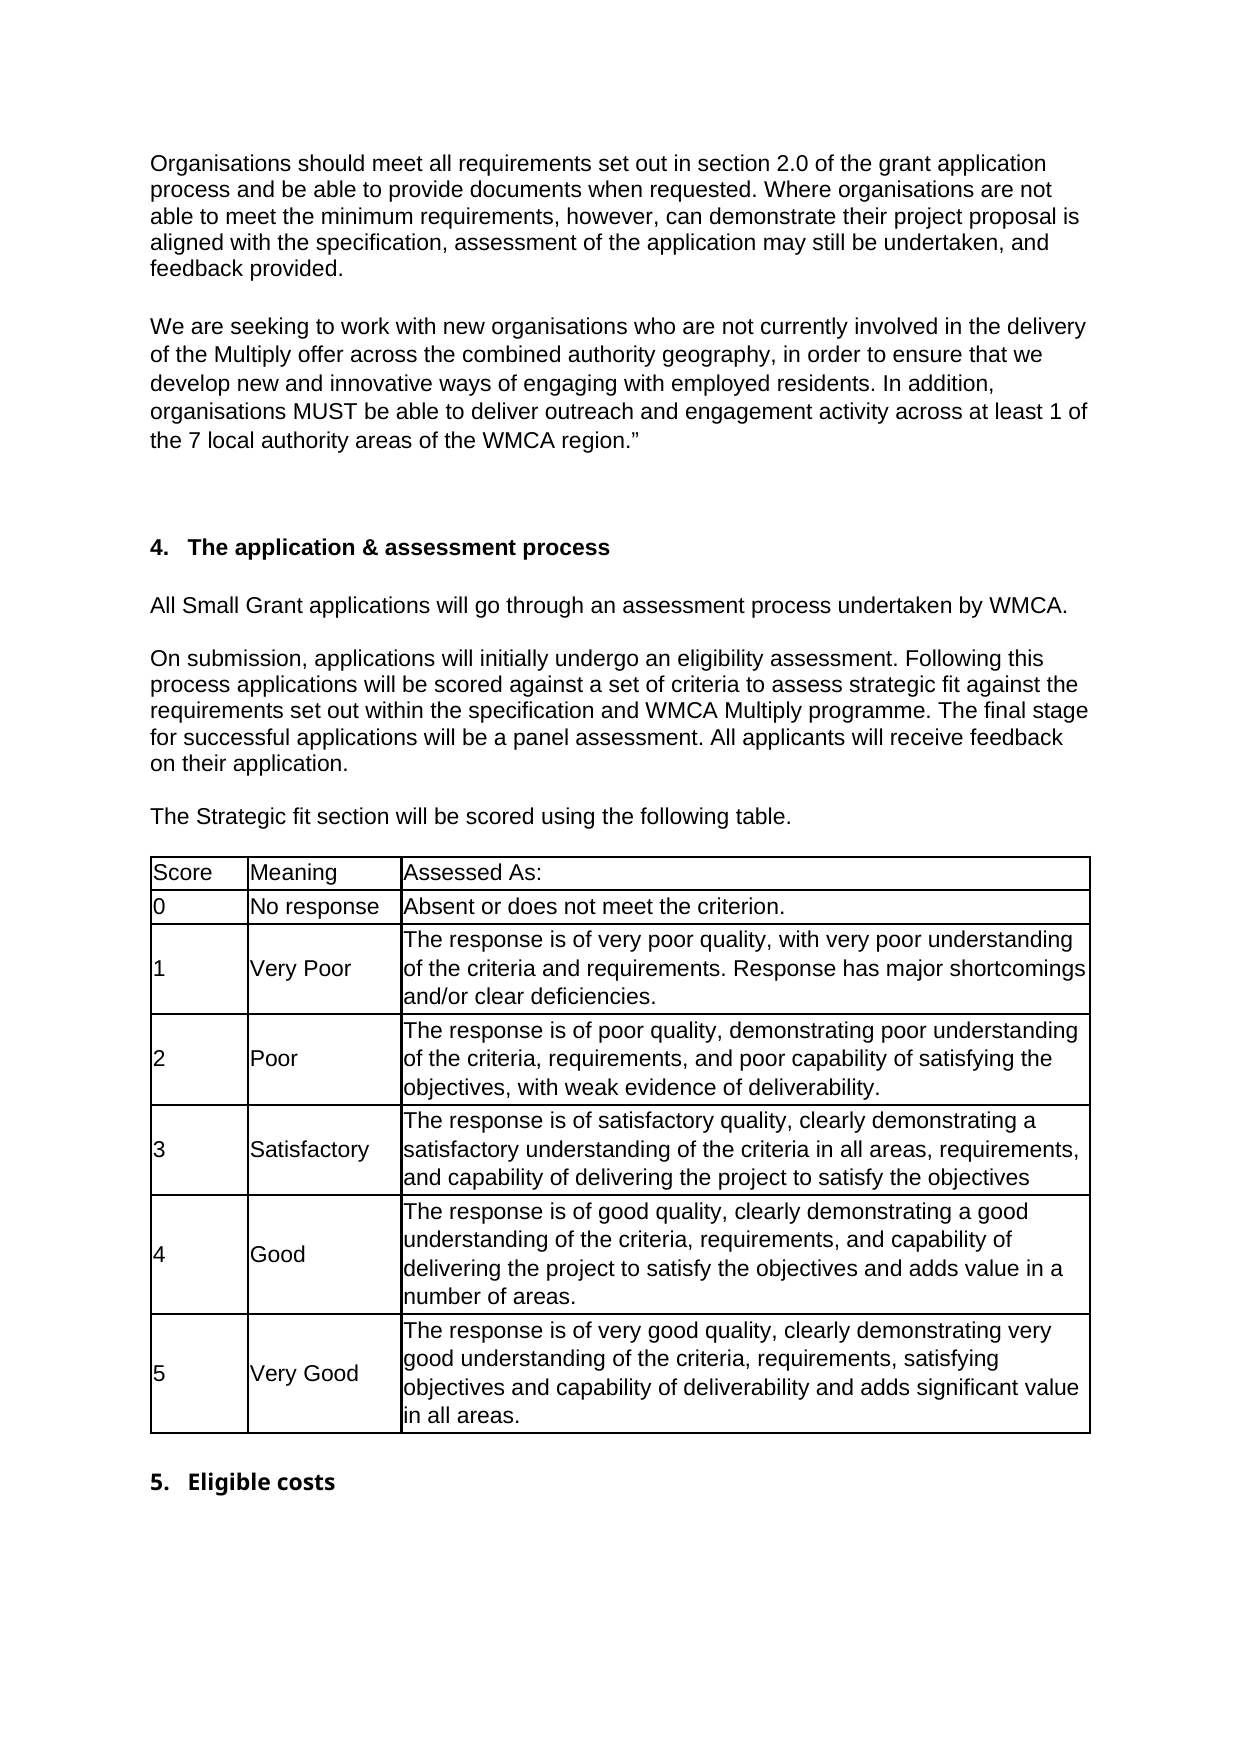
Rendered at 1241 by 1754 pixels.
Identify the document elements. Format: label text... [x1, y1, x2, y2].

table_cell 0 [152, 891, 247, 923]
table_cell 1 [152, 925, 247, 1013]
text All Small Grant applications will go through an assessment process undertaken by WMCA. [150, 592, 1090, 618]
table_cell Satisfactory [249, 1106, 400, 1194]
list The application & assessment process [150, 534, 1090, 561]
text We are seeking to work with new organisations who are not currently involved in the delivery of the Multiply offer across the combined authority geography, in order to ensure that we develop new and innovative ways of engaging with employed residents. In addition, organisations MUST be able to deliver outreach and engagement activity across at least 1 of the 7 local authority areas of the WMCA region.” [150, 313, 1090, 453]
table_cell The response is of poor quality, demonstrating poor understanding of the criteria, requirements, and poor capability of satisfying the objectives, with weak evidence of deliverability. [403, 1015, 1089, 1104]
table_cell The response is of very good quality, clearly demonstrating very good understanding of the criteria, requirements, satisfying objectives and capability of deliverability and adds significant value in all areas. [403, 1315, 1089, 1432]
table_cell 3 [152, 1106, 247, 1194]
text The Strategic fit section will be scored using the following table. [150, 803, 1090, 829]
table_cell 4 [152, 1196, 247, 1313]
table_header Score [152, 858, 247, 889]
table_header Meaning [249, 858, 400, 889]
table_cell Very Good [249, 1315, 400, 1432]
table_cell 2 [152, 1015, 247, 1104]
list Eligible costs [150, 1466, 1090, 1497]
table_cell Good [249, 1196, 400, 1313]
text Organisations should meet all requirements set out in section 2.0 of the grant application process and be able to provide documents when requested. Where organisations are not able to meet the minimum requirements, however, can demonstrate their project proposal is aligned with the specification, assessment of the application may still be undertaken, and feedback provided. [150, 150, 1090, 282]
table_cell Poor [249, 1015, 400, 1104]
table_cell The response is of satisfactory quality, clearly demonstrating a satisfactory understanding of the criteria in all areas, requirements, and capability of delivering the project to satisfy the objectives [403, 1106, 1089, 1194]
table_cell Absent or does not meet the criterion. [403, 891, 1089, 923]
table_cell No response [249, 891, 400, 923]
table_cell 5 [152, 1315, 247, 1432]
table_cell The response is of very poor quality, with very poor understanding of the criteria and requirements. Response has major shortcomings and/or clear deficiencies. [403, 925, 1089, 1013]
text On submission, applications will initially undergo an eligibility assessment. Following this process applications will be scored against a set of criteria to assess strategic fit against the requirements set out within the specification and WMCA Multiply programme. The final stage for successful applications will be a panel assessment. All applicants will receive feedback on their application. [150, 645, 1090, 776]
table_header Assessed As: [403, 858, 1089, 889]
table_cell Very Poor [249, 925, 400, 1013]
table_cell The response is of good quality, clearly demonstrating a good understanding of the criteria, requirements, and capability of delivering the project to satisfy the objectives and adds value in a number of areas. [403, 1196, 1089, 1313]
